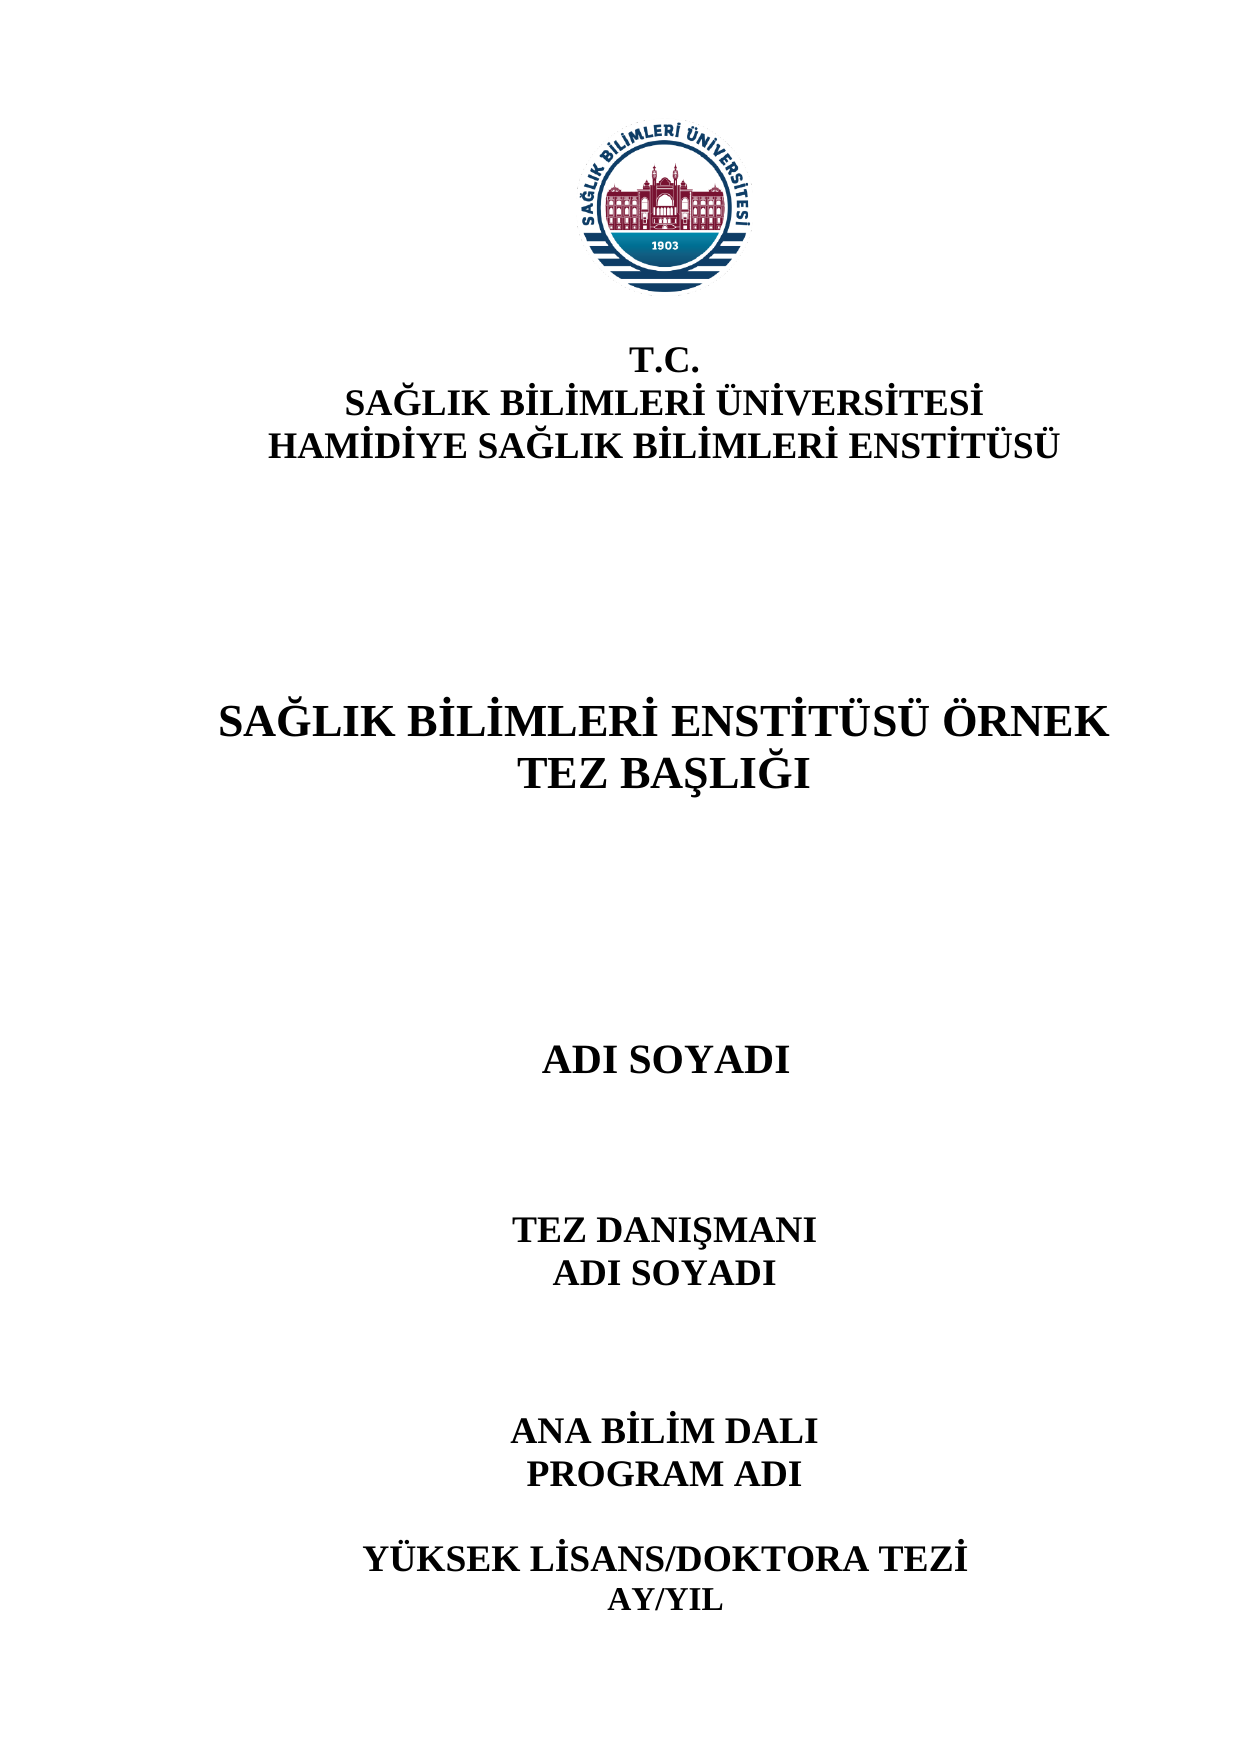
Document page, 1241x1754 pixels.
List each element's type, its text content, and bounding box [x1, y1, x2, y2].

text AY/YIL [267, 1580, 1064, 1618]
text ANA BİLİM DALI [207, 1409, 1122, 1452]
text SAĞLIK BİLİMLERİ ÜNİVERSİTESİ [207, 380, 1122, 423]
text TEZ DANIŞMANI [207, 1207, 1122, 1251]
text HAMİDİYE SAĞLIK BİLİMLERİ ENSTİTÜSÜ [207, 423, 1122, 466]
text YÜKSEK LİSANS/DOKTORA TEZİ [267, 1537, 1064, 1580]
text T.C. [207, 337, 1122, 380]
text ADI SOYADI [207, 1251, 1122, 1294]
picture [575, 118, 753, 296]
text PROGRAM ADI [207, 1452, 1122, 1495]
text ADI SOYADI [269, 1034, 1062, 1082]
